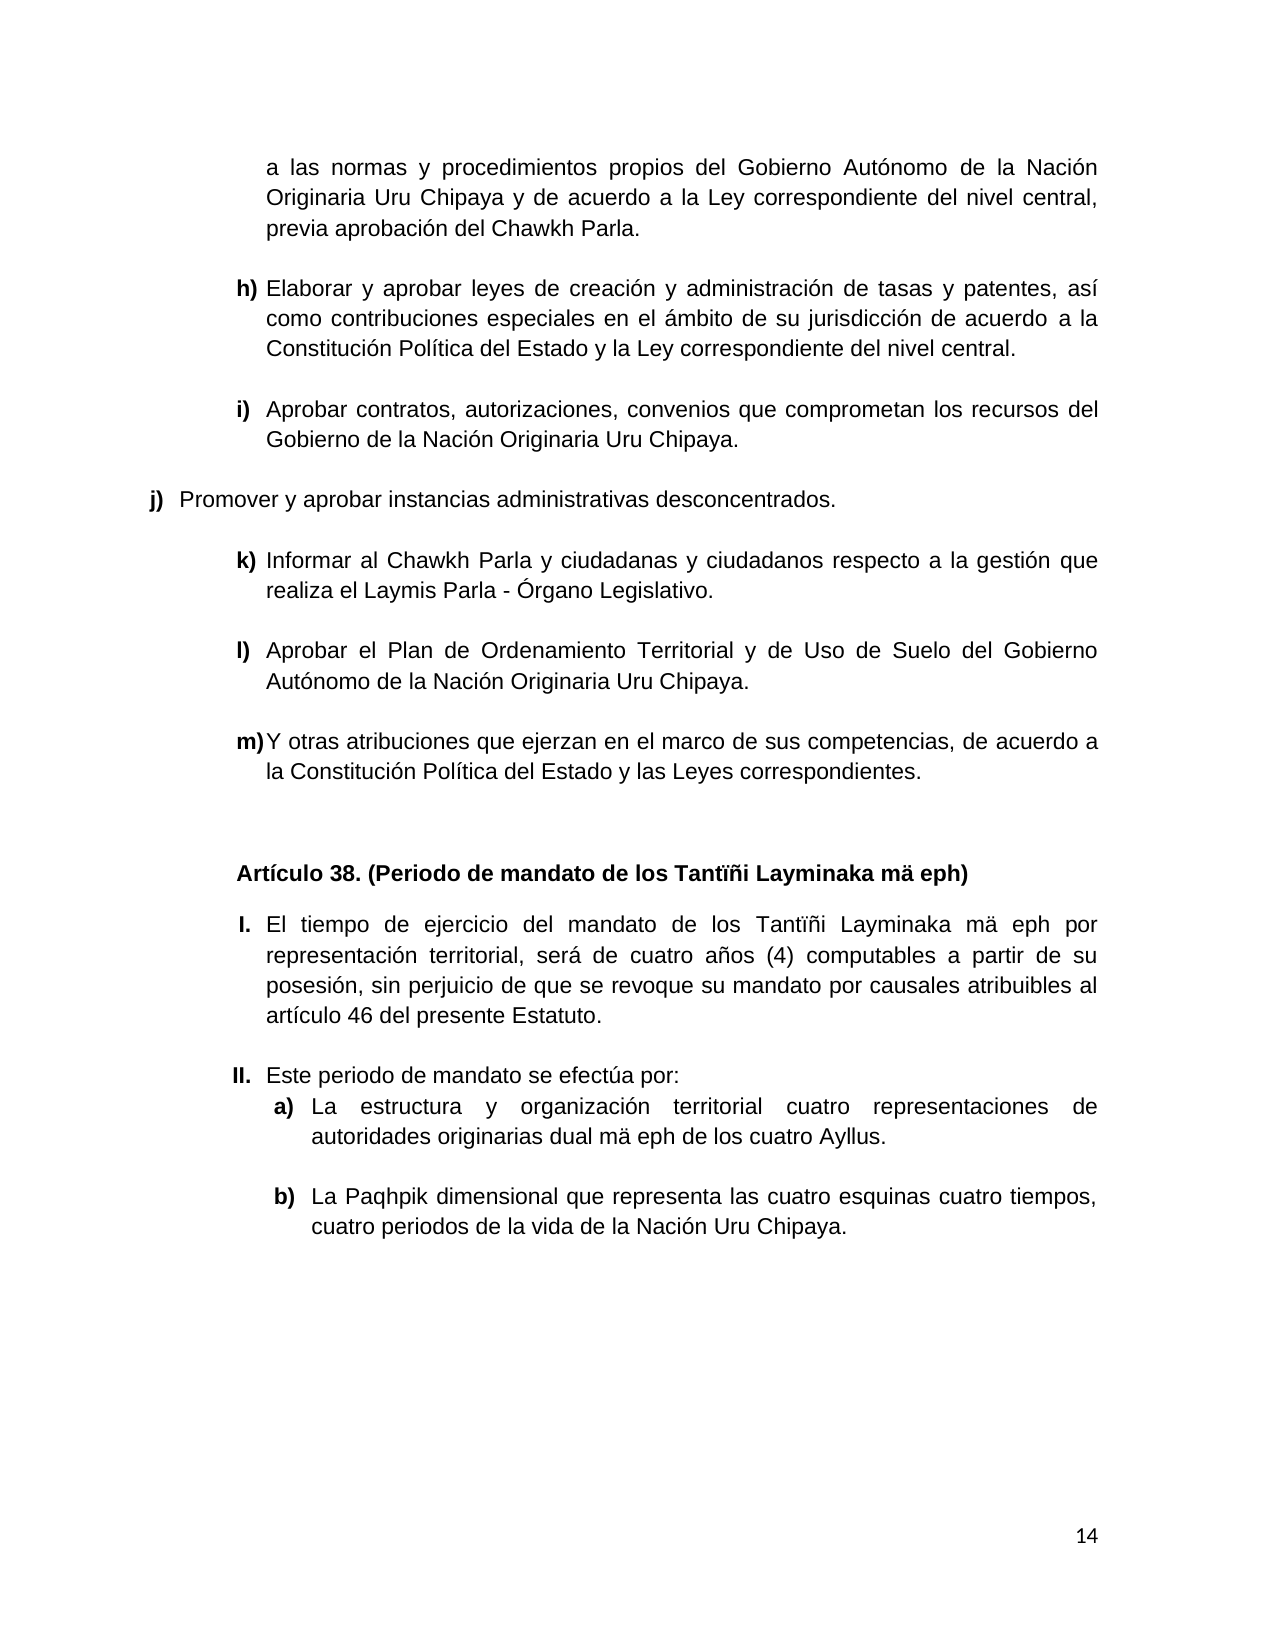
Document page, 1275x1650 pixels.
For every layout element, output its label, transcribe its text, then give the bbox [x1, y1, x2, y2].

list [236, 154, 1098, 241]
list Informar al Chawkh Parla y ciudadanas y ciudadanos respecto a la gestión que realiza el Laymis Parla - Órgano Legislativo. [236, 547, 1098, 603]
list La Paqhpik dimensional que representa las cuatro esquinas cuatro tiempos, cuatro periodos de la vida de la Nación Uru Chipaya. [274, 1183, 1098, 1239]
list Y otras atribuciones que ejerzan en el marco de sus competencias, de acuerdo a la Constitución Política del Estado y las Leyes correspondientes. [236, 728, 1098, 784]
list Este periodo de mandato se efectúa por: [232, 1062, 1110, 1089]
list Elaborar y aprobar leyes de creación y administración de tasas y patentes, así como contribuciones especiales en el ámbito de su jurisdicción de acuerdo a la Constitución Política del Estado y la Ley correspondiente del nivel central. [236, 275, 1098, 361]
list El tiempo de ejercicio del mandato de los Tantïñi Layminaka mä eph por representación territorial, será de cuatro años (4) computables a partir de su posesión, sin perjuicio de que se revoque su mandato por causales atribuibles al artículo 46 del presente Estatuto. [238, 911, 1098, 1028]
list Aprobar contratos, autorizaciones, convenios que comprometan los recursos del Gobierno de la Nación Originaria Uru Chipaya. [236, 396, 1098, 452]
list Promover y aprobar instancias administrativas desconcentrados. [149, 486, 1110, 512]
list Aprobar el Plan de Ordenamiento Territorial y de Uso de Suelo del Gobierno Autónomo de la Nación Originaria Uru Chipaya. [236, 637, 1098, 694]
subtitle Artículo 38. (Periodo de mandato de los Tantïñi Layminaka mä eph) [236, 860, 1110, 887]
list La estructura y organización territorial cuatro representaciones de autoridades originarias dual mä eph de los cuatro Ayllus. [274, 1093, 1098, 1149]
